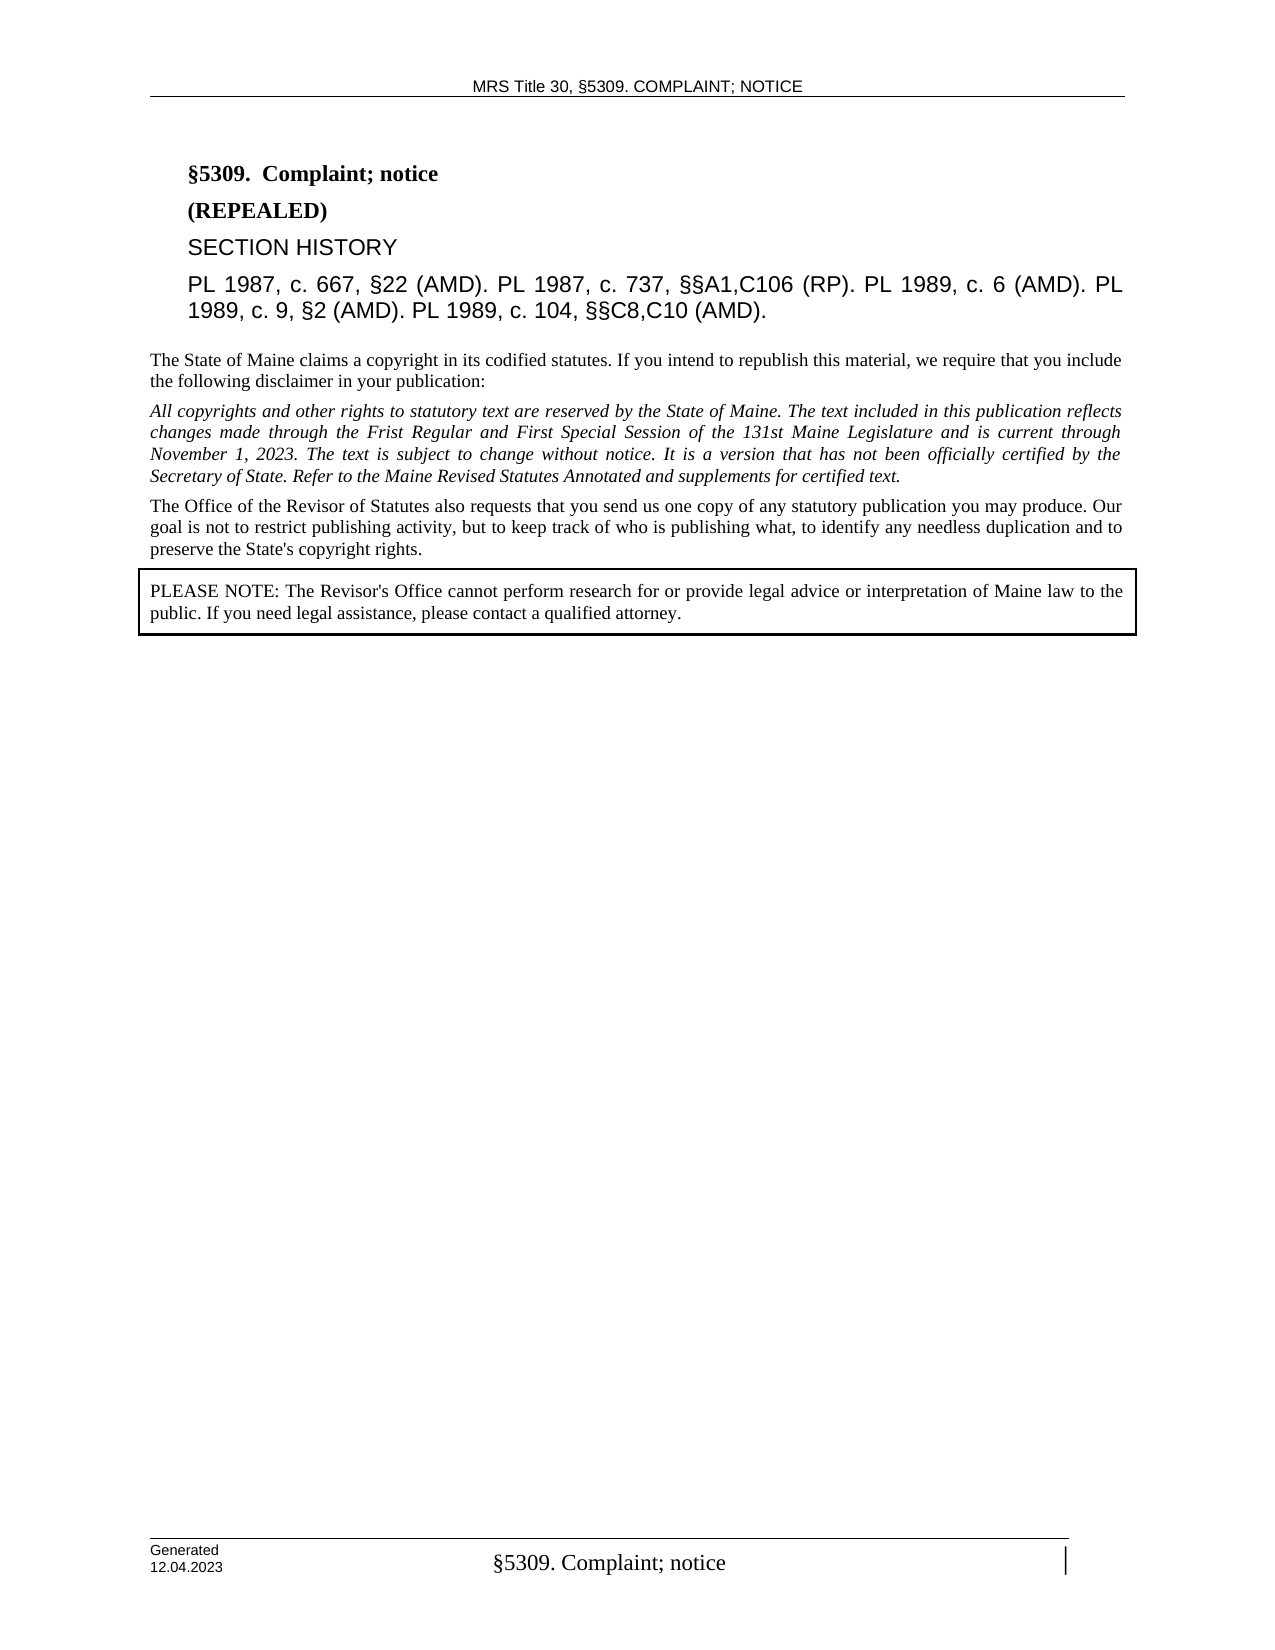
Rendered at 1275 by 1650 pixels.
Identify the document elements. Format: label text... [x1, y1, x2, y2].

text The State of Maine claims a copyright in its codified statutes. If you intend to republish this material, we require that you include the following disclaimer in your publication: [150, 348, 1125, 392]
text All copyrights and other rights to statutory text are reserved by the State of Maine. The text included in this publication reflects changes made through the Frist Regular and First Special Session of the 131st Maine Legislature and is current through November 1, 2023 . The text is subject to change without notice. It is a version that has not been officially certified by the Secretary of State. Refer to the Maine Revised Statutes Annotated and supplements for certified text. [150, 400, 1125, 486]
text PL 1987, c. 667, §22 (AMD). PL 1987, c. 737, §§A1,C106 (RP). PL 1989, c. 6 (AMD). PL 1989, c. 9, §2 (AMD). PL 1989, c. 104, §§C8,C10 (AMD). [187, 271, 1125, 323]
text PLEASE NOTE: The Revisor's Office cannot perform research for or provide legal advice or interpretation of Maine law to the public. If you need legal assistance, please contact a qualified attorney. [140, 570, 1135, 633]
text §5309. Complaint; notice [187, 160, 1125, 187]
text SECTION HISTORY [187, 234, 1125, 260]
text The Office of the Revisor of Statutes also requests that you send us one copy of any statutory publication you may produce. Our goal is not to restrict publishing activity, but to keep track of who is publishing what, to identify any needless duplication and to preserve the State's copyright rights. [150, 494, 1125, 559]
text (REPEALED) [187, 197, 1125, 223]
